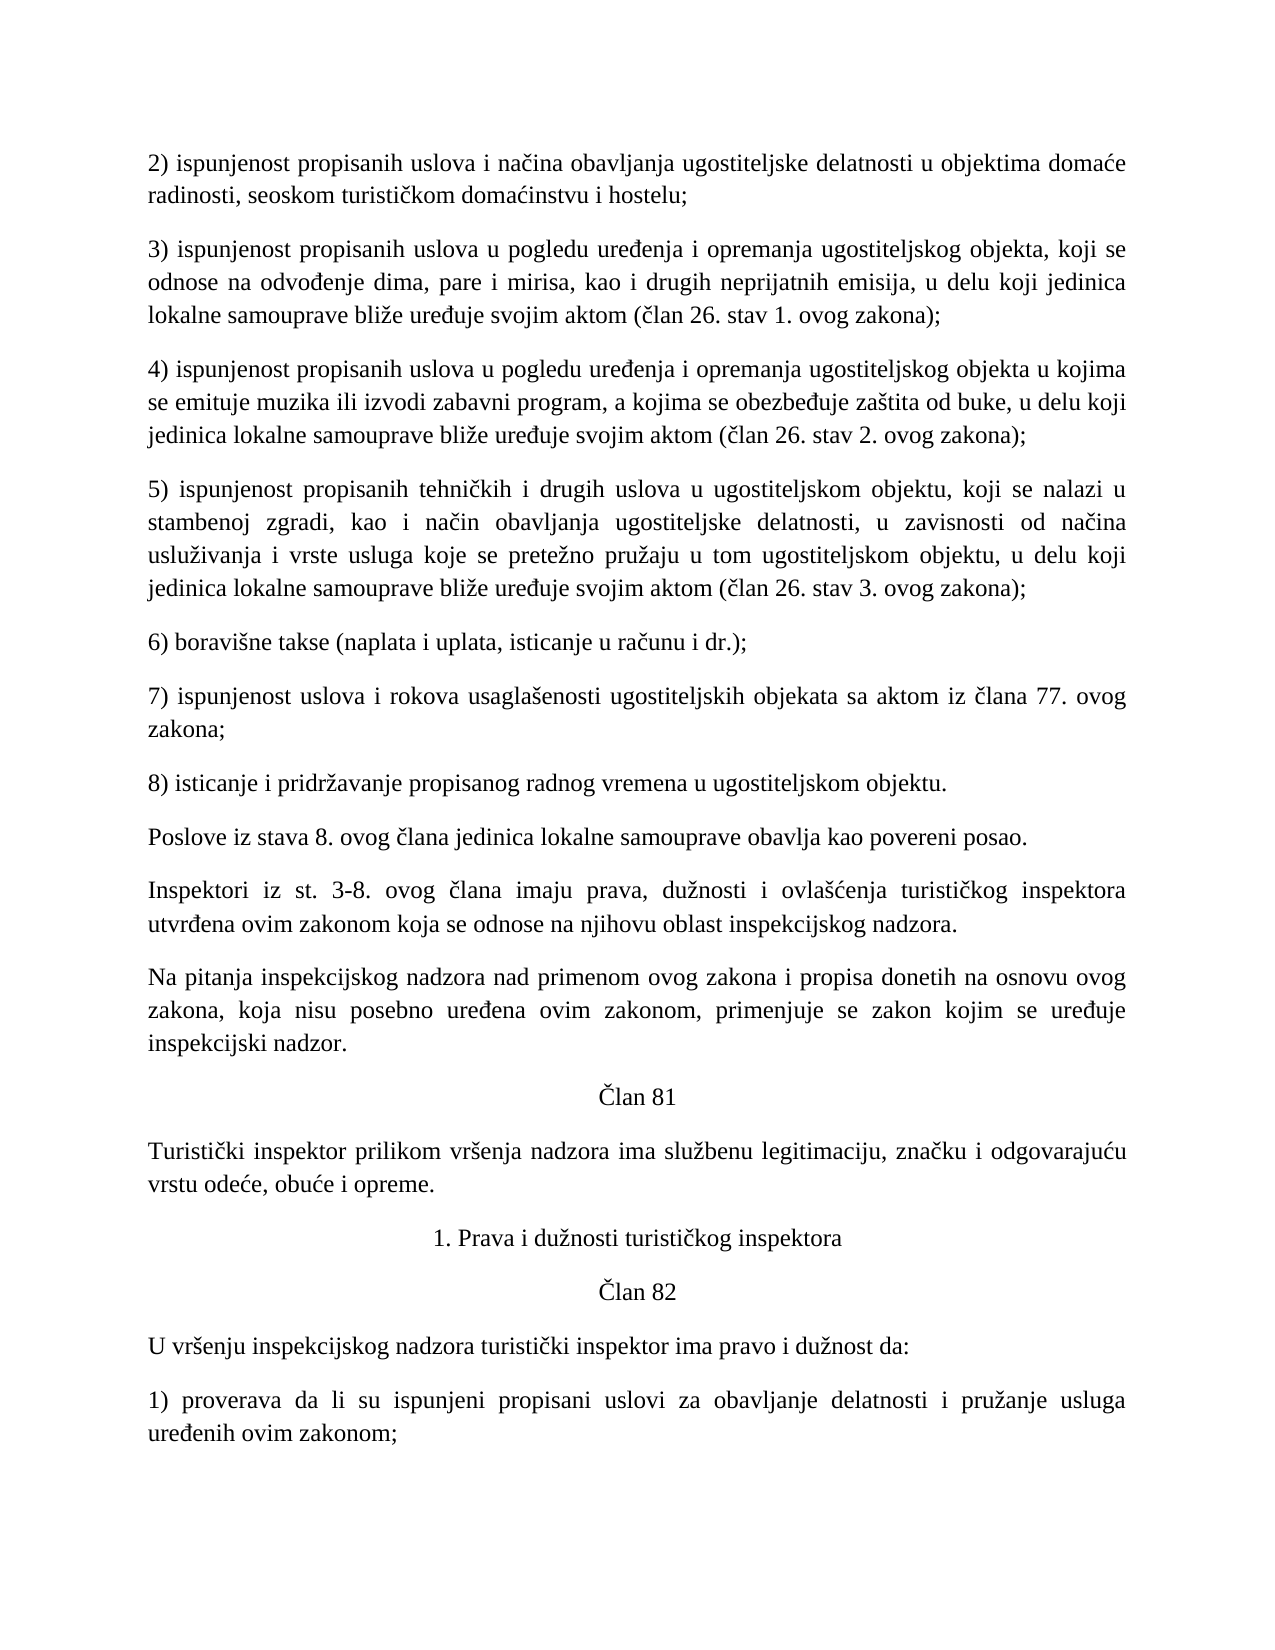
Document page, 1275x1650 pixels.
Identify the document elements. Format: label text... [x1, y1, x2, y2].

text Na pitanja inspekcijskog nadzora nad primenom ovog zakona i propisa donetih na osnovu ovog zakona, koja nisu posebno uređena ovim zakonom, primenjuje se zakon kojim se uređuje inspekcijski nadzor. [148, 962, 1127, 1057]
text 8) isticanje i pridržavanje propisanog radnog vremena u ugostiteljskom objektu. [148, 768, 1127, 797]
text 4) ispunjenost propisanih uslova u pogledu uređenja i opremanja ugostiteljskog objekta u kojima se emituje muzika ili izvodi zabavni program, a kojima se obezbeđuje zaštita od buke, u delu koji jedinica lokalne samouprave bliže uređuje svojim aktom (član 26. stav 2. ovog zakona); [148, 354, 1127, 449]
text 1. Prava i dužnosti turističkog inspektora [148, 1223, 1127, 1252]
text Inspektori iz st. 3-8. ovog člana imaju prava, dužnosti i ovlašćenja turističkog inspektora utvrđena ovim zakonom koja se odnose na njihovu oblast inspekcijskog nadzora. [148, 876, 1127, 937]
text Poslove iz stava 8. ovog člana jedinica lokalne samouprave obavlja kao povereni posao. [148, 822, 1127, 851]
text 7) ispunjenost uslova i rokova usaglašenosti ugostiteljskih objekata sa aktom iz člana 77. ovog zakona; [148, 681, 1127, 743]
text 2) ispunjenost propisanih uslova i načina obavljanja ugostiteljske delatnosti u objektima domaće radinosti, seoskom turističkom domaćinstvu i hostelu; [148, 148, 1127, 209]
text 6) boravišne takse (naplata i uplata, isticanje u računu i dr.); [148, 627, 1127, 656]
text U vršenju inspekcijskog nadzora turistički inspektor ima pravo i dužnost da: [148, 1331, 1127, 1359]
text 3) ispunjenost propisanih uslova u pogledu uređenja i opremanja ugostiteljskog objekta, koji se odnose na odvođenje dima, pare i mirisa, kao i drugih neprijatnih emisija, u delu koji jedinica lokalne samouprave bliže uređuje svojim aktom (član 26. stav 1. ovog zakona); [148, 234, 1127, 329]
text Član 82 [148, 1277, 1127, 1306]
text Turistički inspektor prilikom vršenja nadzora ima službenu legitimaciju, značku i odgovarajuću vrstu odeće, obuće i opreme. [148, 1136, 1127, 1198]
text 5) ispunjenost propisanih tehničkih i drugih uslova u ugostiteljskom objektu, koji se nalazi u stambenoj zgradi, kao i način obavljanja ugostiteljske delatnosti, u zavisnosti od načina usluživanja i vrste usluga koje se pretežno pružaju u tom ugostiteljskom objektu, u delu koji jedinica lokalne samouprave bliže uređuje svojim aktom (član 26. stav 3. ovog zakona); [148, 474, 1127, 602]
text 1) proverava da li su ispunjeni propisani uslovi za obavljanje delatnosti i pružanje usluga uređenih ovim zakonom; [148, 1385, 1127, 1446]
text Član 81 [148, 1082, 1127, 1111]
